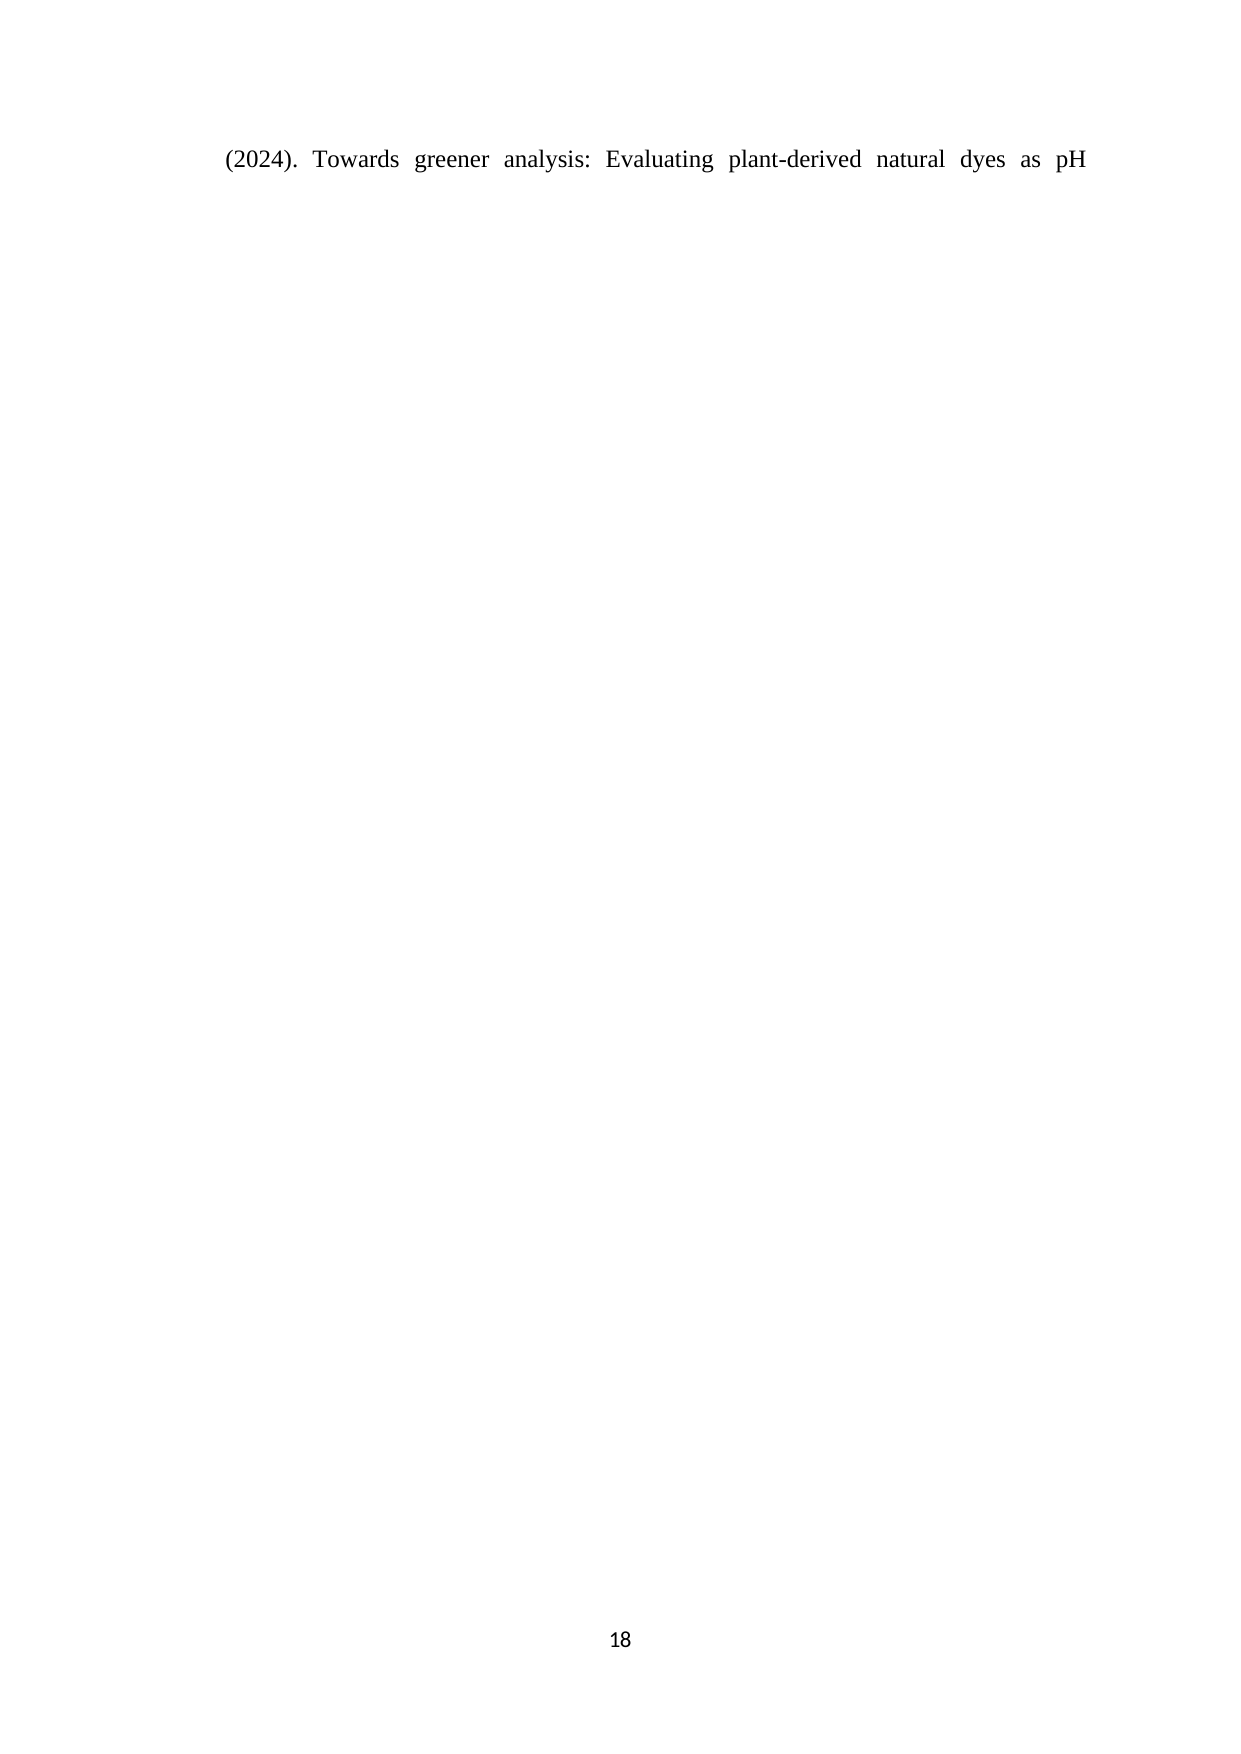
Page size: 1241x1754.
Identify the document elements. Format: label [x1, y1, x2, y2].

list [188, 144, 1091, 172]
